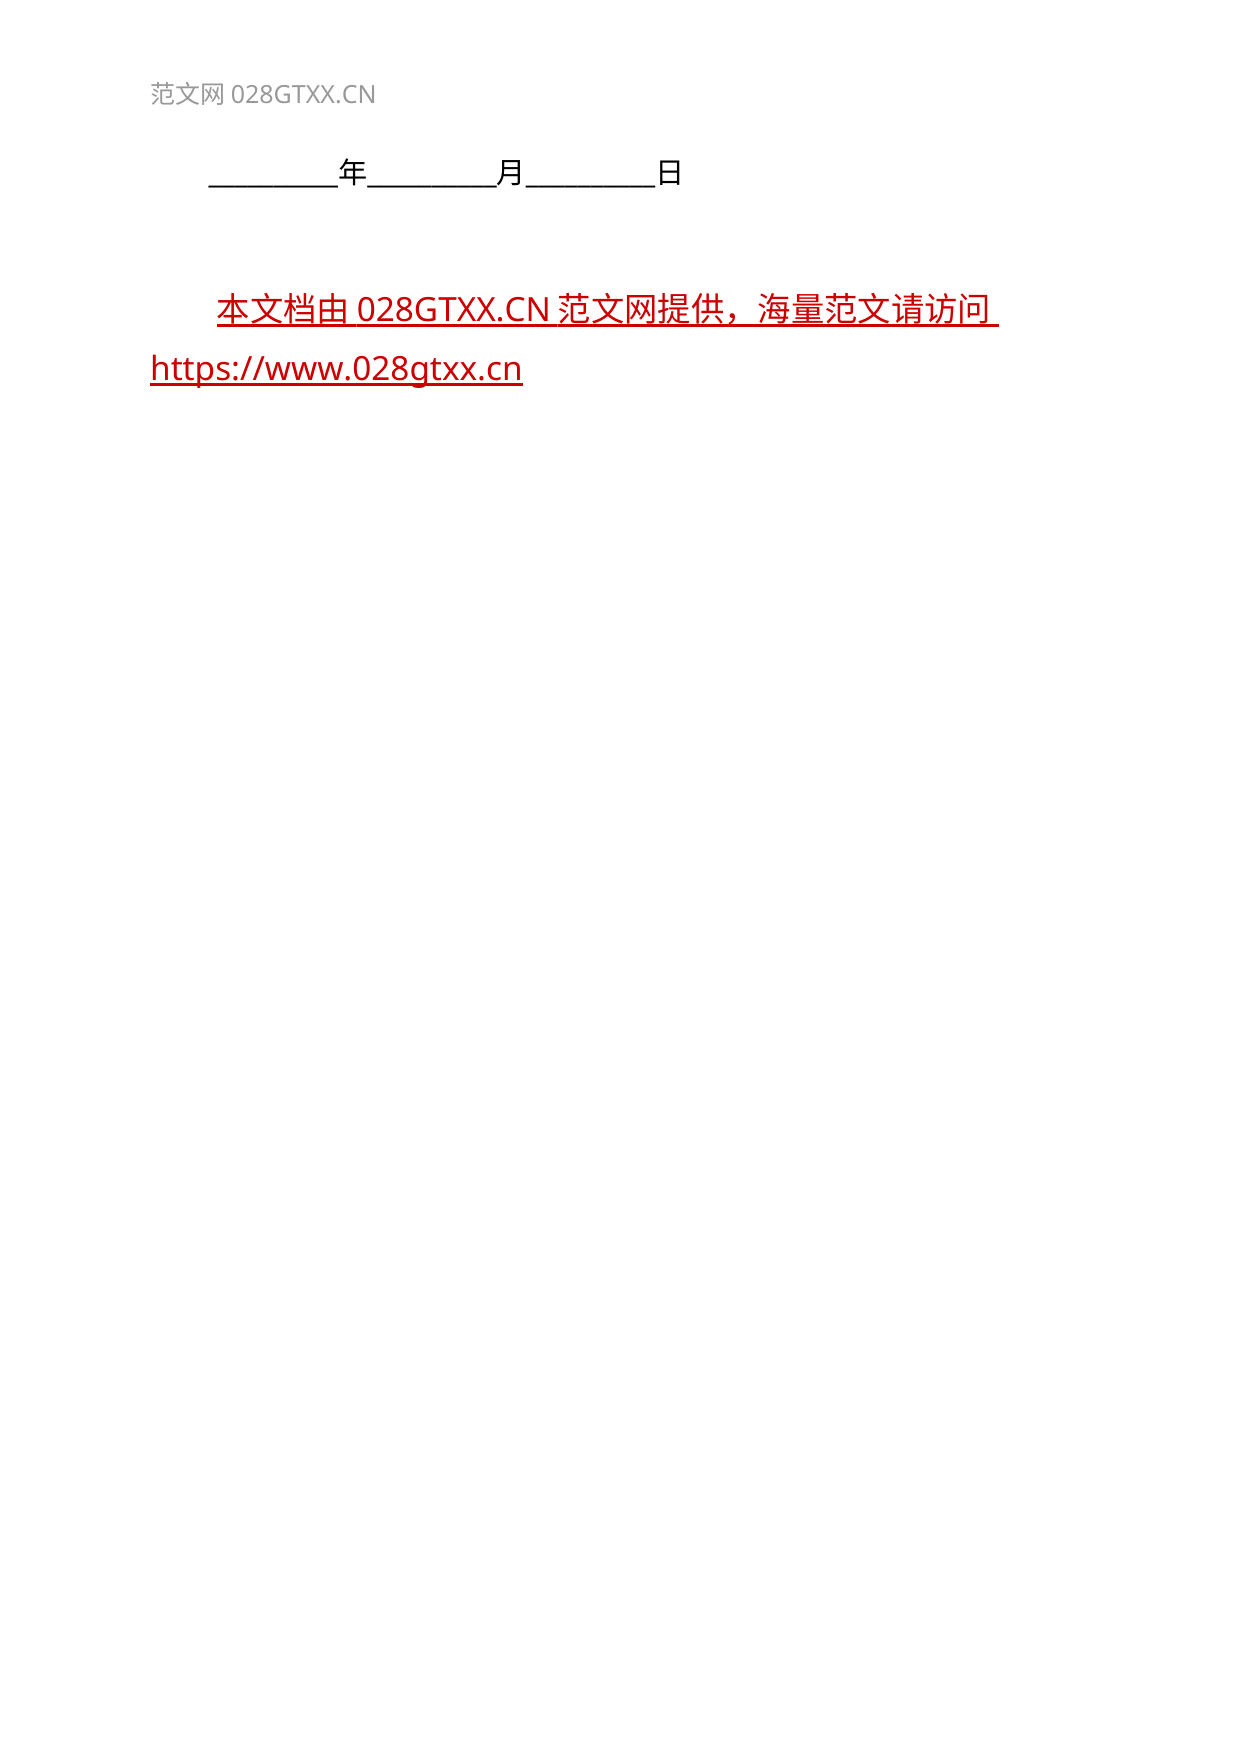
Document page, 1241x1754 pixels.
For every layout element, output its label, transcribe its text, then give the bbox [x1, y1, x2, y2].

text 本文档由028GTXX.CN范文网提供，海量范文请访问 https://www.028gtxx.cn [150, 283, 1090, 391]
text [150, 150, 1090, 192]
